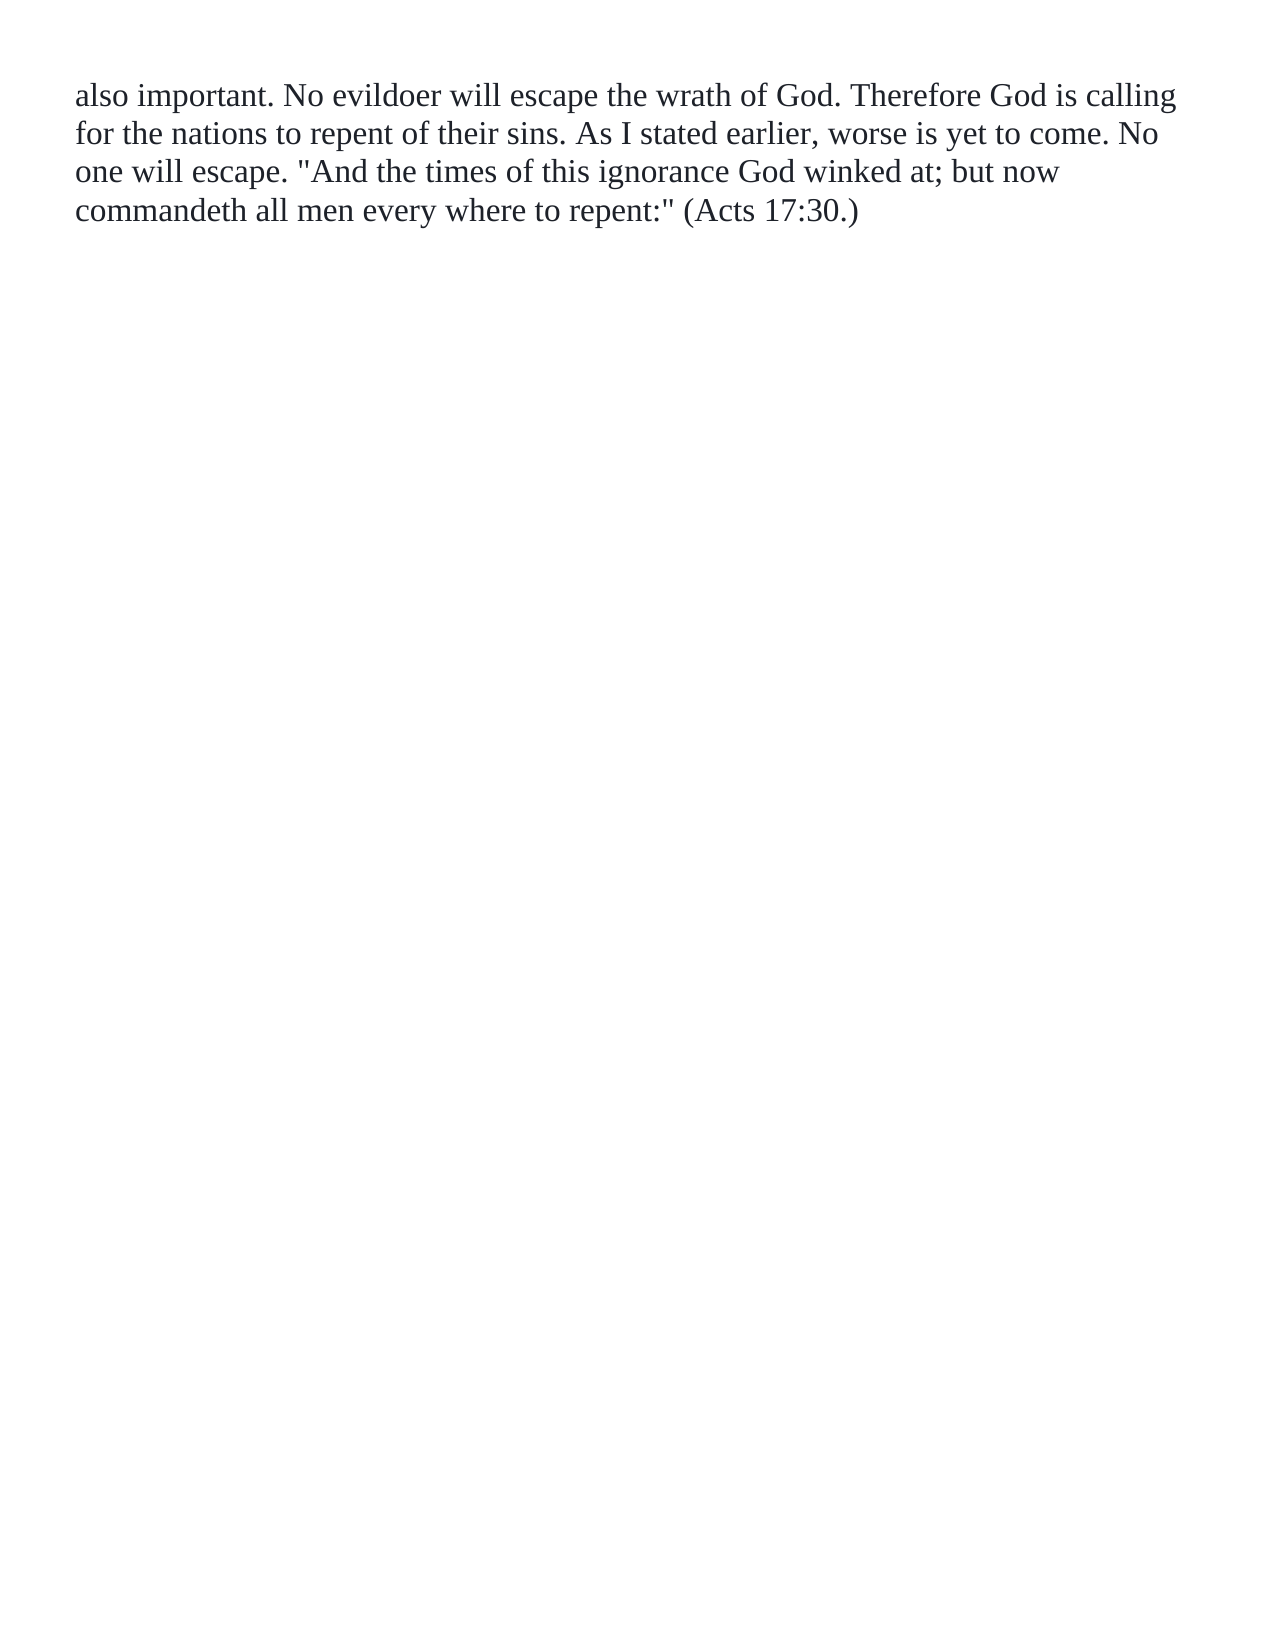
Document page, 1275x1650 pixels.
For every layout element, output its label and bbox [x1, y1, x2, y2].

text [75, 75, 1200, 228]
